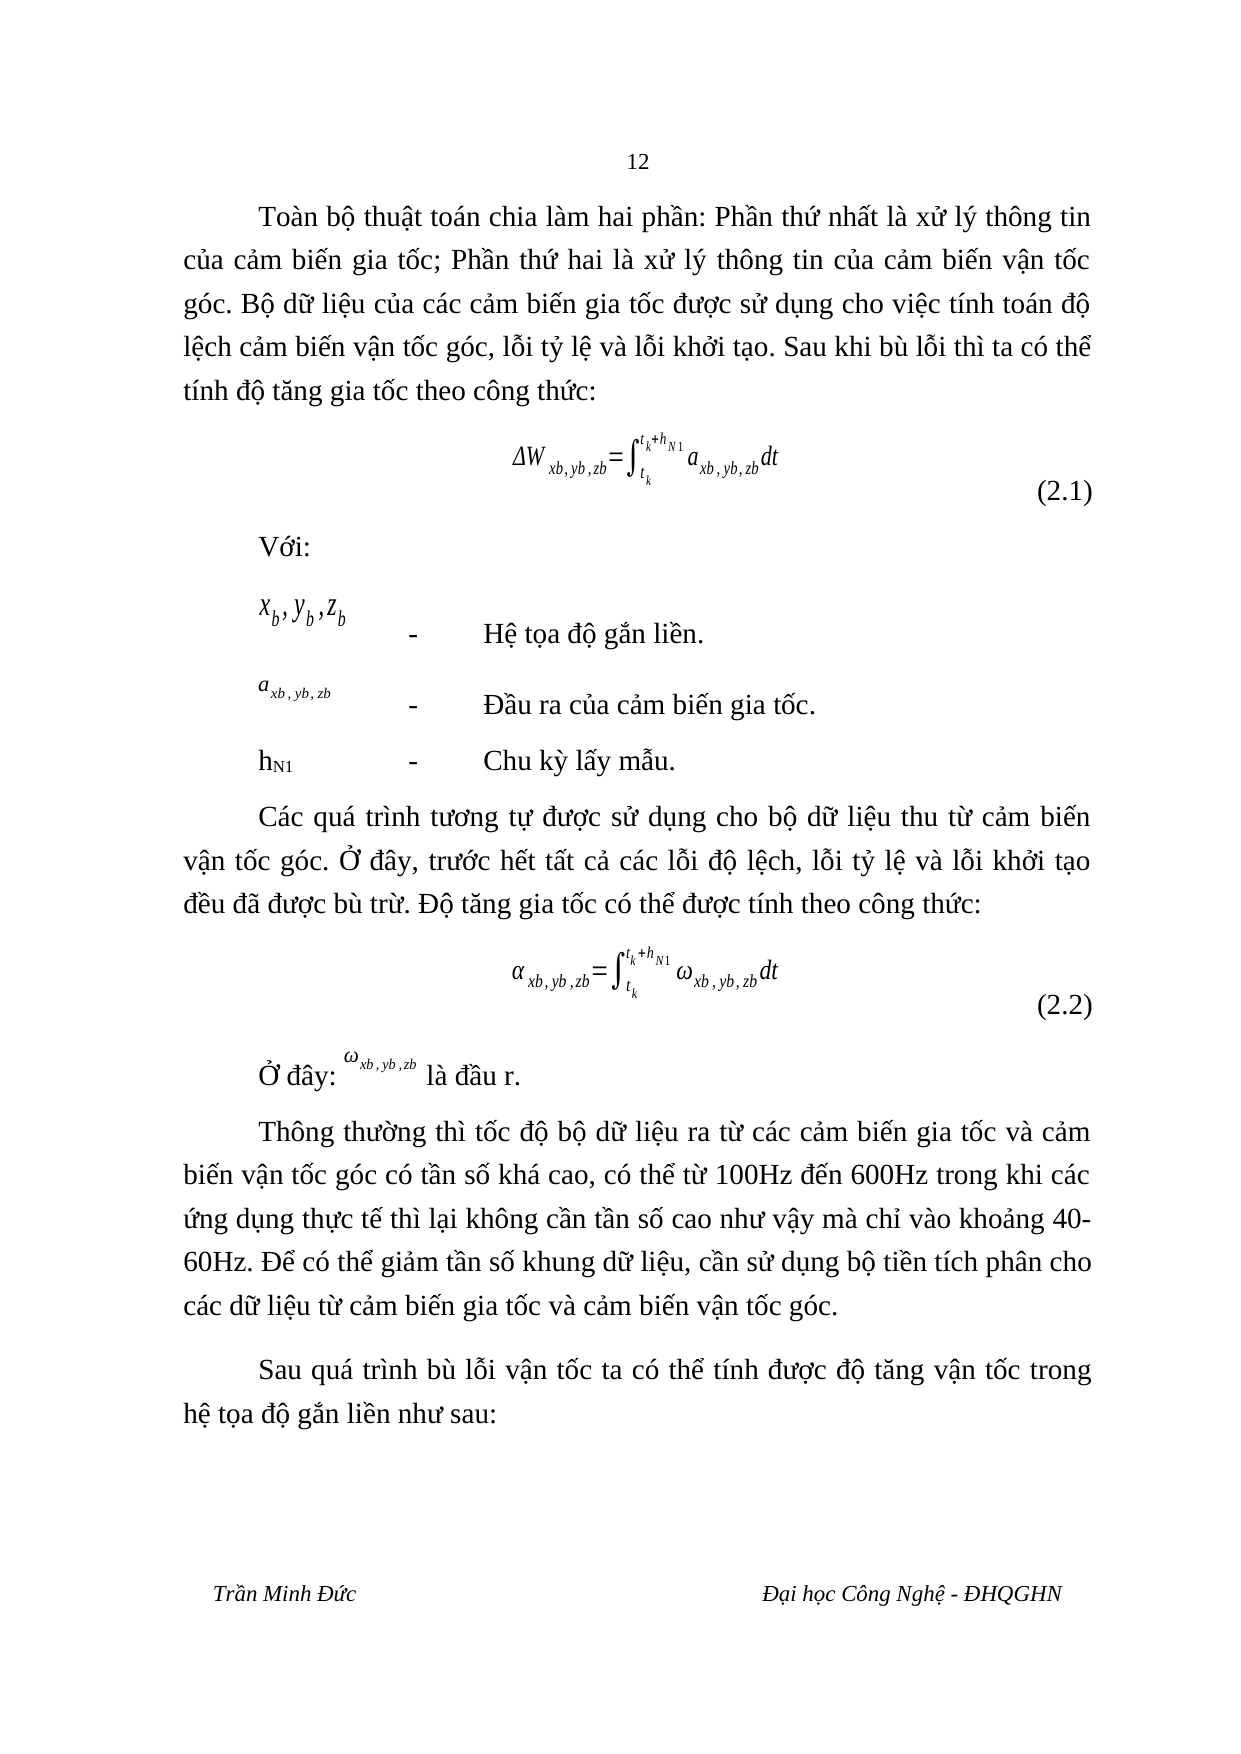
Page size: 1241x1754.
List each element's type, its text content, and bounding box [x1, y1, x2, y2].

text Với: [183, 529, 1092, 563]
text - Hệ tọa độ gắn liền. [183, 586, 1092, 650]
text - Đầu ra của cảm biến gia tốc. [183, 672, 1092, 721]
text Ở đây: là đầu r. [183, 1043, 1092, 1091]
text Toàn bộ thuật toán chia làm hai phần: Phần thứ nhất là xử lý thông tin của cảm biến gia tốc; Phần thứ hai là xử lý thông tin của cảm biến vận tốc góc. Bộ dữ liệu của các cảm biến gia tốc được sử dụng cho việc tính toán độ lệch cảm biến vận tốc góc, lỗi tỷ lệ và lỗi khởi tạo. Sau khi bù lỗi thì ta có thể tính độ tăng gia tốc theo công thức: [183, 199, 1092, 406]
text (2.1) [183, 429, 1092, 507]
text (2.2) [183, 942, 1092, 1020]
text Các quá trình tương tự được sử dụng cho bộ dữ liệu thu từ cảm biến vận tốc góc. Ở đây, trước hết tất cả các lỗi độ lệch, lỗi tỷ lệ và lỗi khởi tạo đều đã được bù trừ. Độ tăng gia tốc có thể được tính theo công thức: [183, 799, 1092, 920]
text hN1 - kỳ lấy mẫu. [183, 743, 1092, 777]
text Sau quá trình bù lỗi vận tốc ta có thể tính được độ tăng vận tốc trong hệ tọa độ gắn liền như sau: [183, 1352, 1092, 1429]
text Thông thường thì tốc độ bộ dữ liệu ra từ các cảm biến gia tốc và cảm biến vận tốc góc có tần số khá cao, có thể từ 100Hz đến 600Hz trong khi các ứng dụng thực tế thì lại không cần tần số cao như vậy mà chỉ vào khoảng 40-60Hz. Để có thể giảm tần số khung dữ liệu, cần sử dụng bộ tiền tích phân cho các dữ liệu từ cảm biến gia tốc và cảm biến vận tốc góc. [183, 1114, 1092, 1322]
